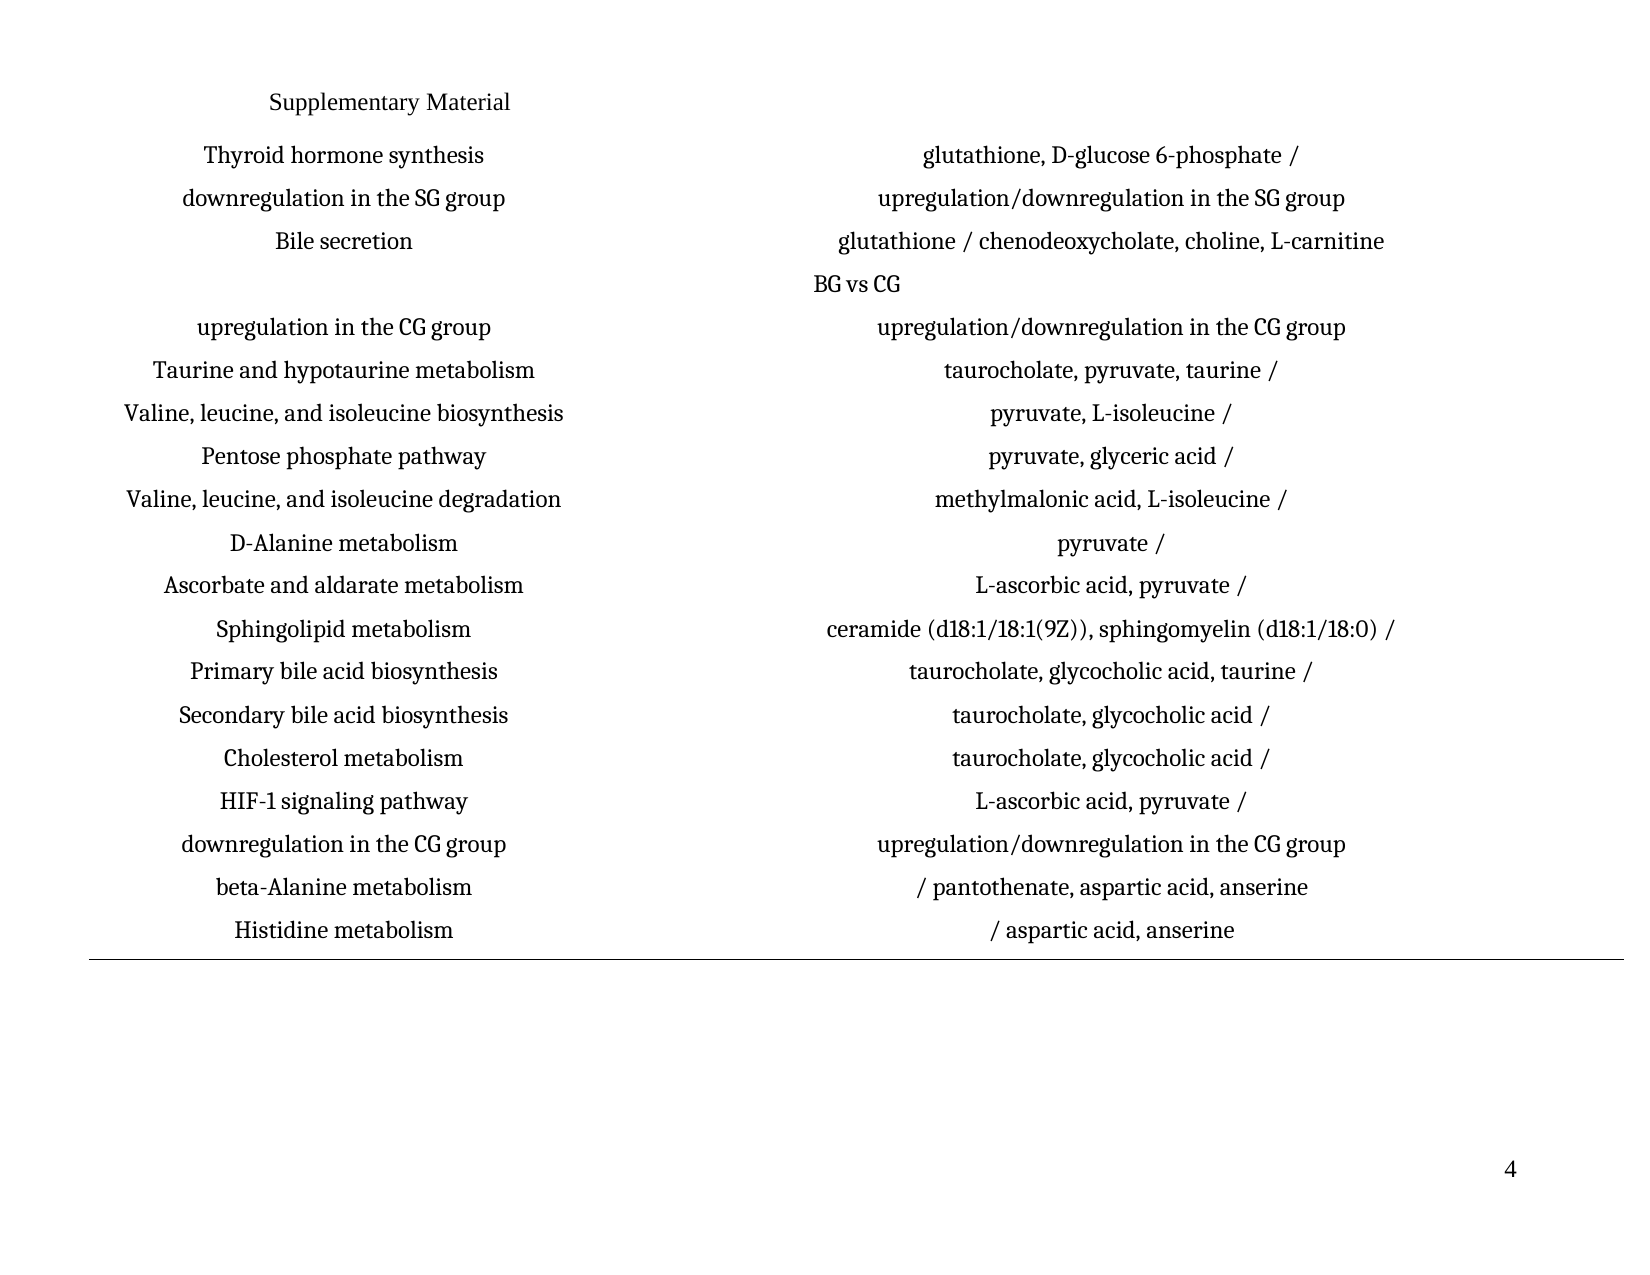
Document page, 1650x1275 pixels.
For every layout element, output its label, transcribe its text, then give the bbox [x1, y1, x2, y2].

table_cell upregulation/downregulation in the CG group [599, 313, 1624, 356]
table_cell taurocholate, glycocholic acid, taurine / [599, 658, 1624, 701]
table_cell downregulation in the CG group [89, 830, 599, 873]
table_cell beta-Alanine metabolism [89, 873, 599, 916]
table_cell L-ascorbic acid, pyruvate / [599, 571, 1624, 614]
table_cell / aspartic acid, anserine [599, 916, 1624, 959]
table_cell pyruvate / [599, 529, 1624, 571]
table_cell / pantothenate, aspartic acid, anserine [599, 873, 1624, 916]
table_cell taurocholate, glycocholic acid / [599, 701, 1624, 743]
table_cell Taurine and hypotaurine metabolism [89, 356, 599, 399]
table_cell taurocholate, pyruvate, taurine / [599, 356, 1624, 399]
table_cell glutathione, D-glucose 6-phosphate / [599, 141, 1624, 184]
table_cell D-Alanine metabolism [89, 529, 599, 571]
table_cell Sphingolipid metabolism [89, 615, 599, 657]
table_cell ceramide (d18:1/18:1(9Z)), sphingomyelin (d18:1/18:0) / [599, 615, 1624, 657]
table_cell Ascorbate and aldarate metabolism [89, 571, 599, 614]
table_cell Thyroid hormone synthesis [89, 141, 599, 184]
table_cell taurocholate, glycocholic acid / [599, 744, 1624, 787]
table_cell pyruvate, glyceric acid / [599, 442, 1624, 485]
table_cell Secondary bile acid biosynthesis [89, 701, 599, 743]
table_cell upregulation/downregulation in the CG group [599, 830, 1624, 873]
table_cell L-ascorbic acid, pyruvate / [599, 787, 1624, 829]
table_cell Valine, leucine, and isoleucine biosynthesis [89, 399, 599, 442]
table_cell upregulation/downregulation in the SG group [599, 184, 1624, 227]
table_cell downregulation in the SG group [89, 184, 599, 227]
table_cell pyruvate, L-isoleucine / [599, 399, 1624, 442]
table_cell Cholesterol metabolism [89, 744, 599, 787]
table_cell BG vs CG [89, 270, 1624, 313]
table_cell glutathione / chenodeoxycholate, choline, L-carnitine [599, 227, 1624, 270]
table_cell HIF-1 signaling pathway [89, 787, 599, 829]
table_cell Bile secretion [89, 227, 599, 270]
table_cell Primary bile acid biosynthesis [89, 658, 599, 701]
table_cell methylmalonic acid, L-isoleucine / [599, 485, 1624, 528]
table_cell Pentose phosphate pathway [89, 442, 599, 485]
table_cell Valine, leucine, and isoleucine degradation [89, 485, 599, 528]
table_cell Histidine metabolism [89, 916, 599, 959]
table_cell upregulation in the CG group [89, 313, 599, 356]
